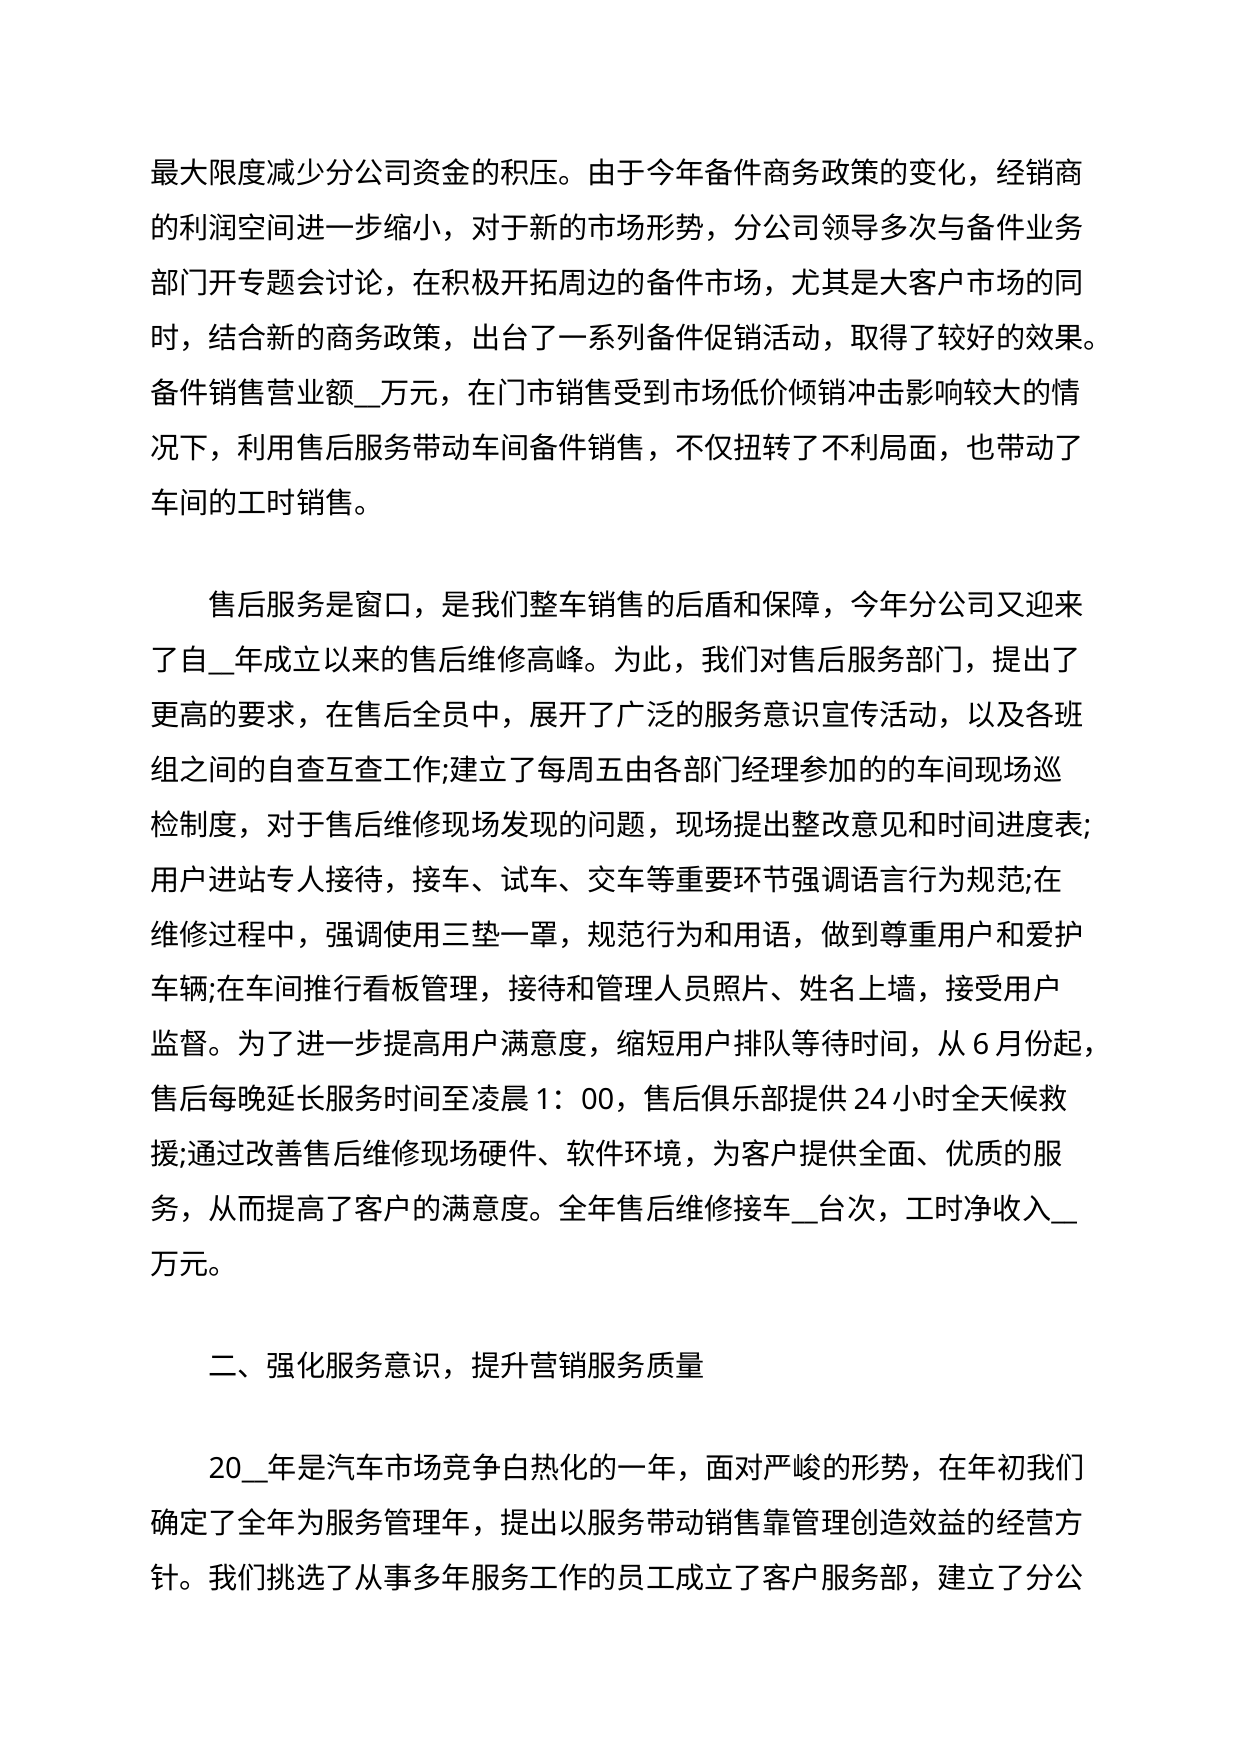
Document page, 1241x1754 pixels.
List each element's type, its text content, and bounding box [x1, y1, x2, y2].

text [150, 150, 1090, 522]
text 售后服务是窗口，是我们整车销售的后盾和保障，今年分公司又迎来了自__年成立以来的售后维修高峰。为此，我们对售后服务部门，提出了更高的要求，在售后全员中，展开了广泛的服务意识宣传活动，以及各班组之间的自查互查工作;建立了每周五由各部门经理参加的的车间现场巡检制度，对于售后维修现场发现的问题，现场提出整改意见和时间进度表;用户进站专人接待，接车、试车、交车等重要环节强调语言行为规范;在维修过程中，强调使用三垫一罩，规范行为和用语，做到尊重用户和爱护车辆;在车间推行看板管理，接待和管理人员照片、姓名上墙，接受用户监督。为了进一步提高用户满意度，缩短用户排队等待时间，从6月份起，售后每晚延长服务时间至凌晨1：00，售后俱乐部提供24小时全天候救援;通过改善售后维修现场硬件、软件环境，为客户提供全面、优质的服务，从而提高了客户的满意度。全年售后维修接车__台次，工时净收入__万元。 [150, 581, 1090, 1283]
text 二、强化服务意识，提升营销服务质量 [150, 1343, 1090, 1385]
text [150, 1444, 1090, 1597]
